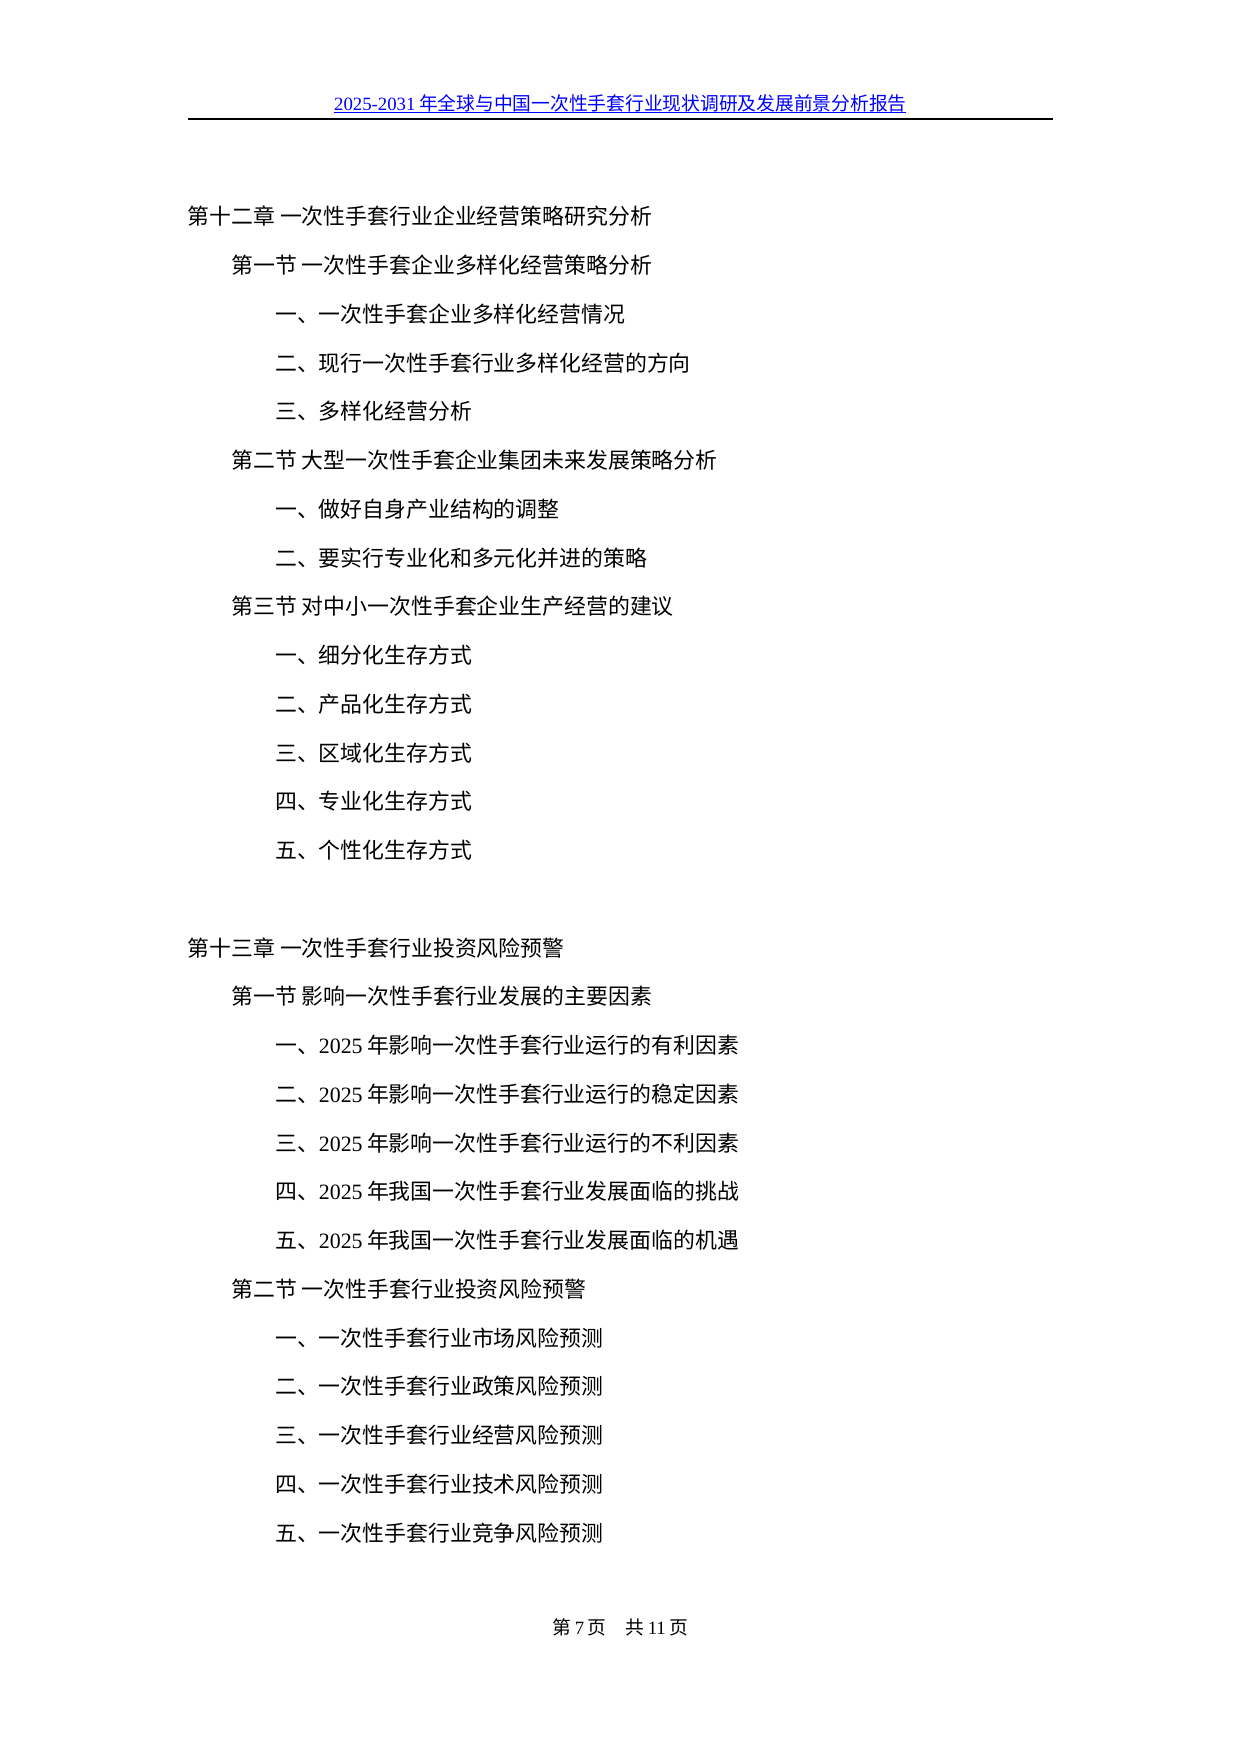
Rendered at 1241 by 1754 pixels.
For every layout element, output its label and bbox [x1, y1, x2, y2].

text [187, 150, 1053, 1548]
